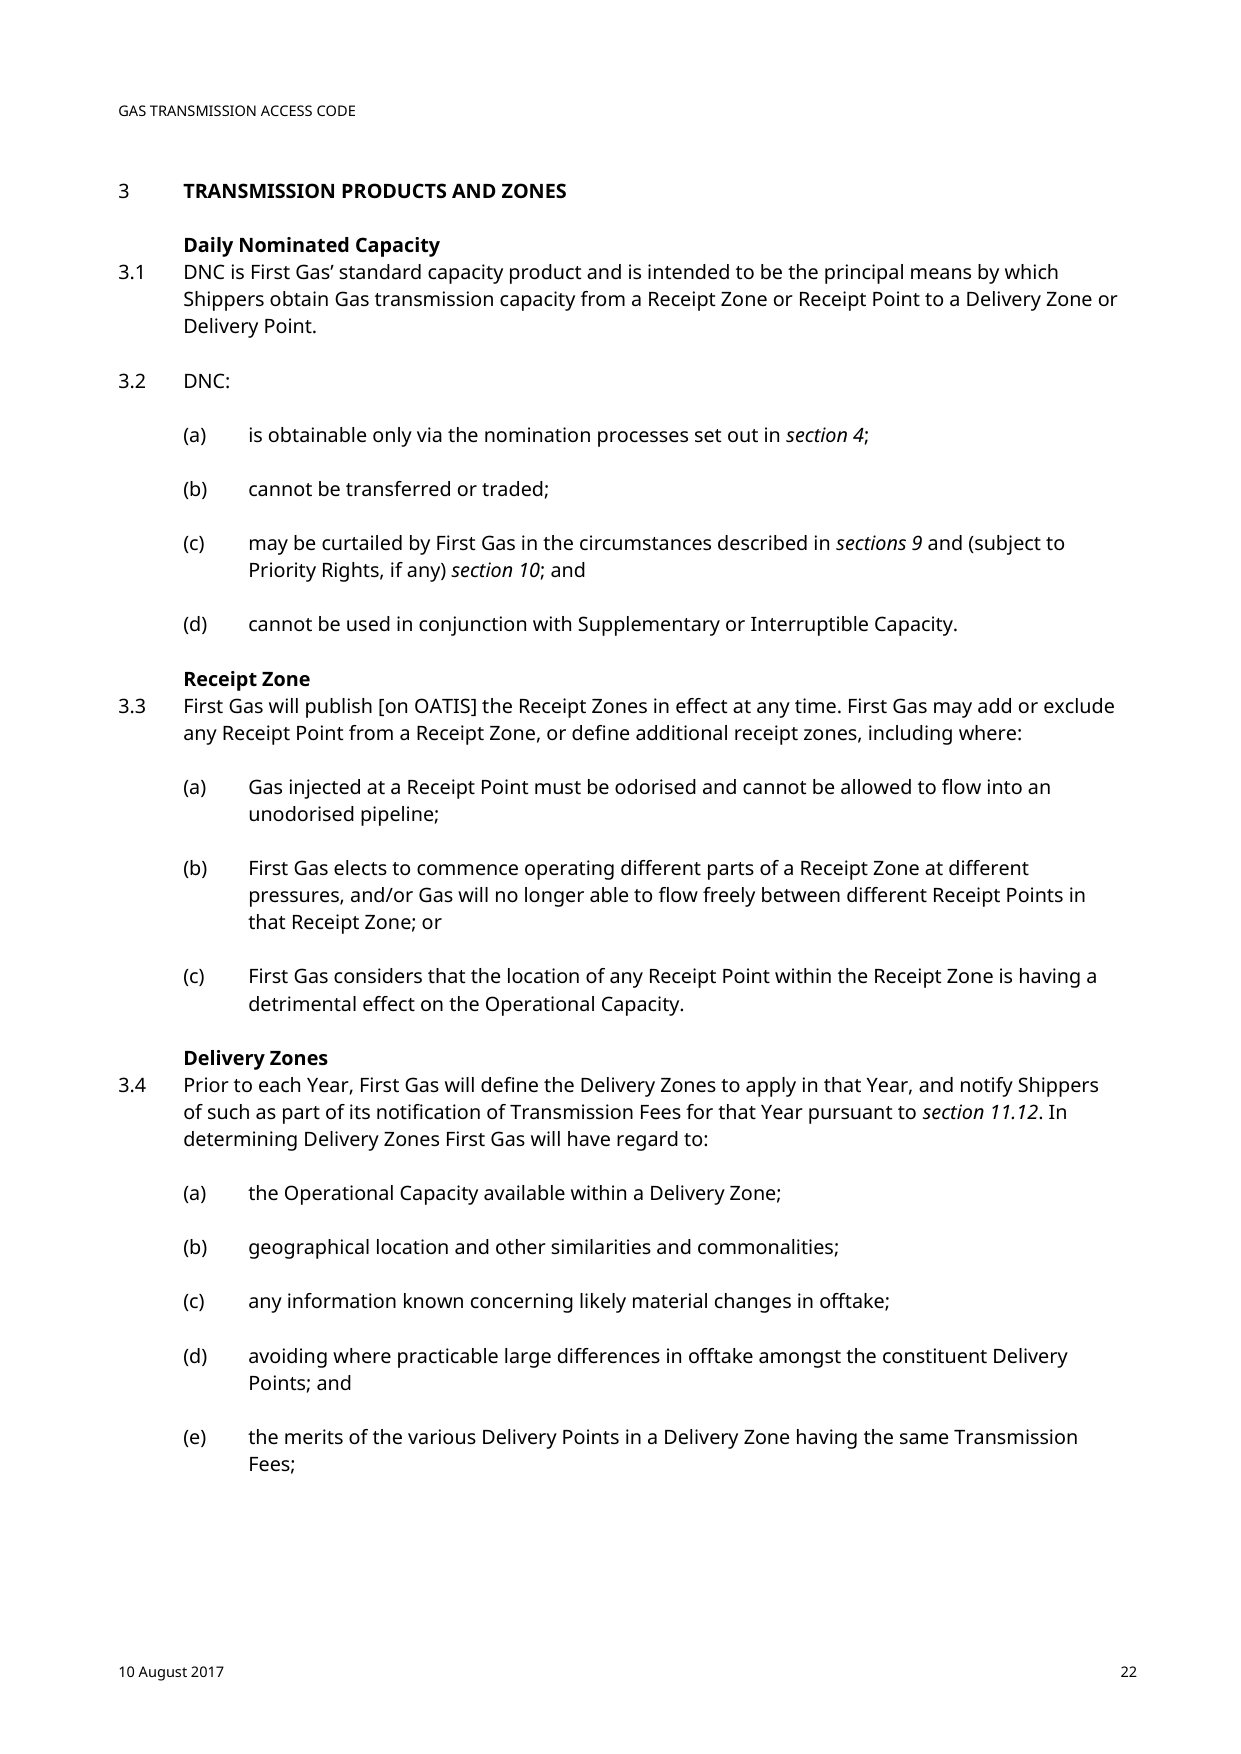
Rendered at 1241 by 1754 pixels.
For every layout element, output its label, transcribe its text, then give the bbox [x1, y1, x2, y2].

list cannot be used in conjunction with Supplementary or Interruptible Capacity. [183, 611, 1122, 638]
list is obtainable only via the nomination processes set out in section 4; [183, 421, 1122, 448]
list DNC is First Gas’ standard capacity product and is intended to be the principal means by which Shippers obtain Gas transmission capacity from a Receipt Zone or Receipt Point to a Delivery Zone or Delivery Point. [118, 258, 1122, 340]
list DNC: [118, 367, 1122, 394]
subtitle Delivery Zones [183, 1044, 1122, 1071]
list the merits of the various Delivery Points in a Delivery Zone having the same Transmission Fees; [183, 1423, 1122, 1477]
subtitle Receipt Zone [118, 665, 1122, 692]
list First Gas elects to commence operating different parts of a Receipt Zone at different pressures, and/or Gas will no longer able to flow freely between different Receipt Points in that Receipt Zone; or [183, 854, 1122, 936]
list Prior to each Year, First Gas will define the Delivery Zones to apply in that Year, and notify Shippers of such as part of its notification of Transmission Fees for that Year pursuant to section 11.12. In determining Delivery Zones First Gas will have regard to: [118, 1071, 1122, 1152]
list First Gas will publish [on OATIS] the Receipt Zones in effect at any time. First Gas may add or exclude any Receipt Point from a Receipt Zone, or define additional receipt zones, including where: [118, 692, 1122, 746]
subtitle Daily Nominated Capacity [183, 231, 1122, 258]
list avoiding where practicable large differences in offtake amongst the constituent Delivery Points; and [183, 1342, 1122, 1396]
list may be curtailed by First Gas in the circumstances described in sections 9 and (subject to Priority Rights, if any) section 10; and [183, 529, 1122, 583]
list First Gas considers that the location of any Receipt Point within the Receipt Zone is having a detrimental effect on the Operational Capacity. [183, 963, 1122, 1017]
list the Operational Capacity available within a Delivery Zone; [183, 1179, 1122, 1206]
list Gas injected at a Receipt Point must be odorised and cannot be allowed to flow into an unodorised pipeline; [183, 773, 1122, 827]
list cannot be transferred or traded; [183, 475, 1122, 502]
list any information known concerning likely material changes in offtake; [183, 1288, 1122, 1315]
subtitle transmission products and zones [118, 177, 1122, 204]
list geographical location and other similarities and commonalities; [183, 1233, 1122, 1261]
